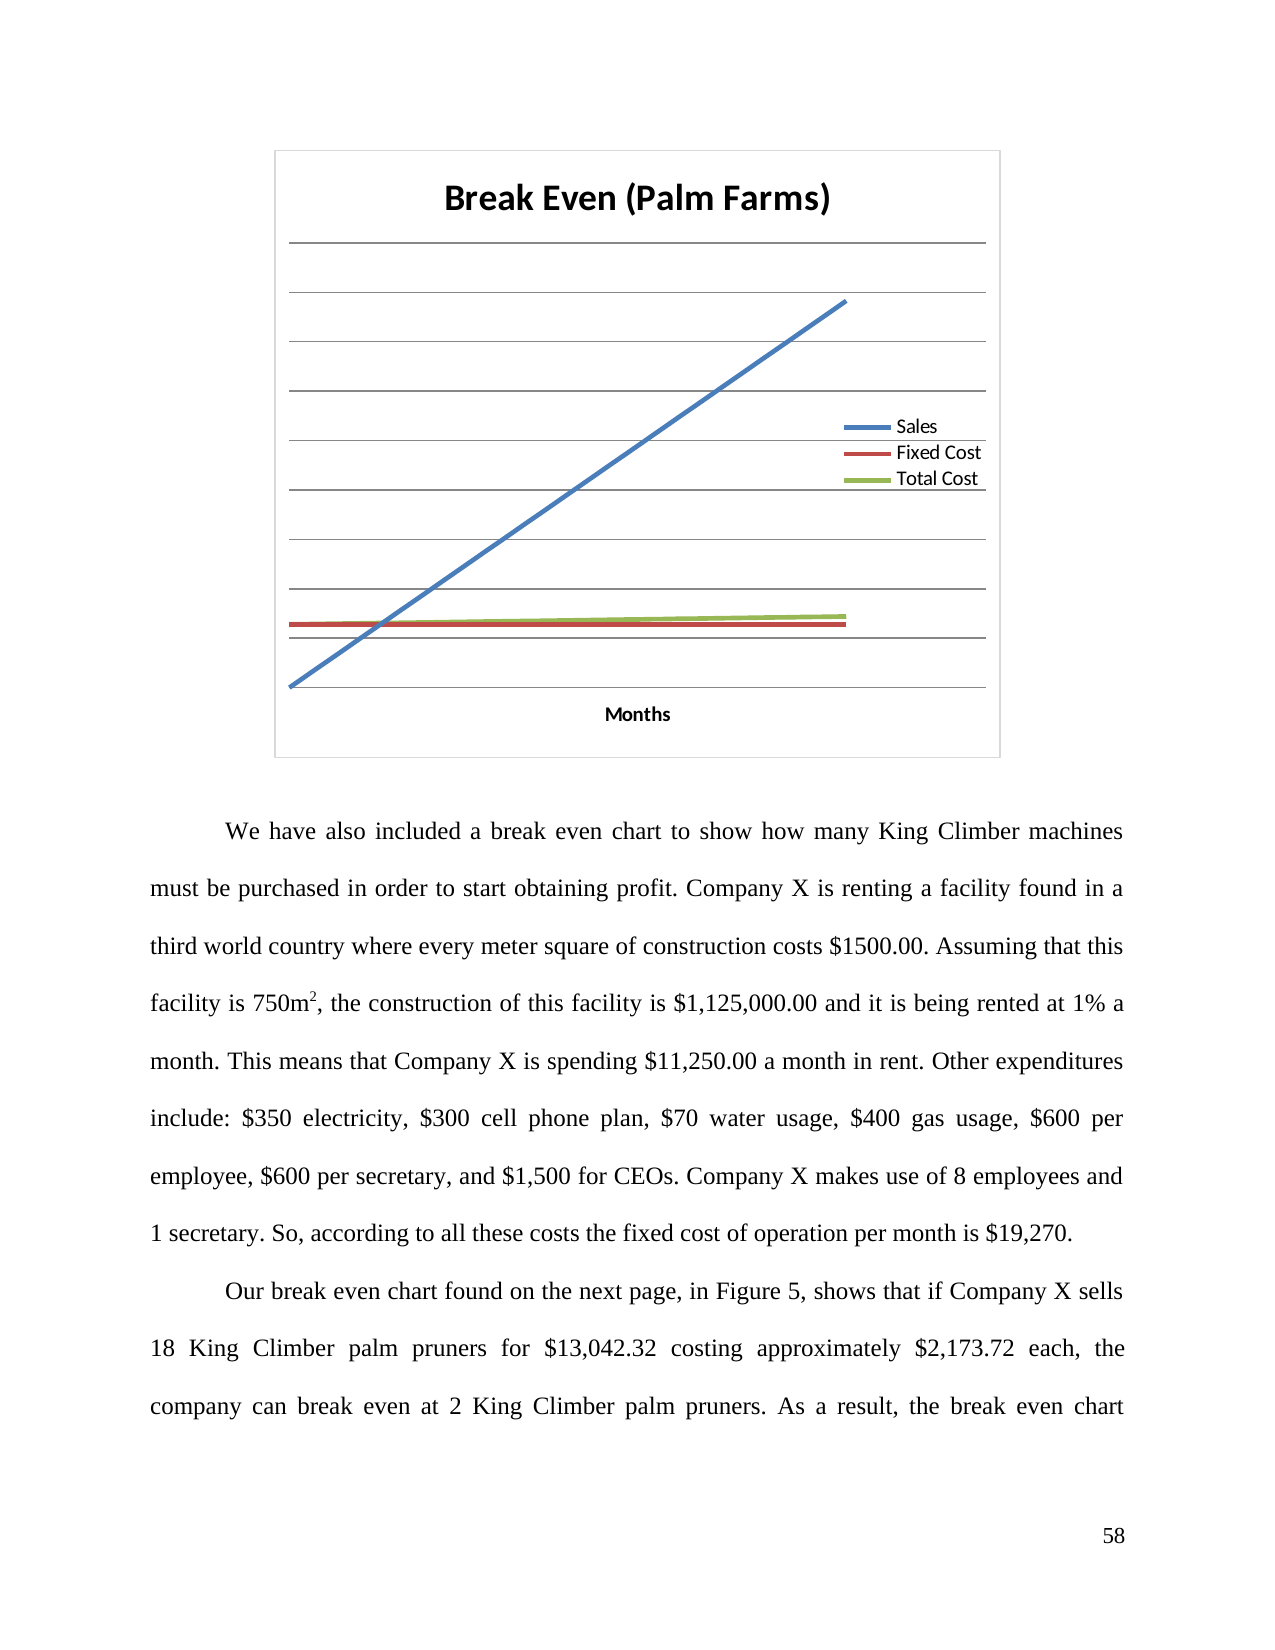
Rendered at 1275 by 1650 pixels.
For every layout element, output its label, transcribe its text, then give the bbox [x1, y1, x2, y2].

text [150, 1276, 1125, 1419]
text We have also included a break even chart to show how many King Climber machines must be purchased in order to start obtaining profit. Company X is renting a facility found in a third world country where every meter square of construction costs $1500.00. Assuming that this facility is 750m2, the construction of this facility is $1,125,000.00 and it is being rented at 1% a month. This means that Company X is spending $11,250.00 a month in rent. Other expenditures include: $350 electricity, $300 cell phone plan, $70 water usage, $400 gas usage, $600 per employee, $600 per secretary, and $1,500 for CEOs. Company X makes use of 8 employees and 1 secretary. So, according to all these costs the fixed cost of operation per month is $19,270. [150, 816, 1125, 1247]
